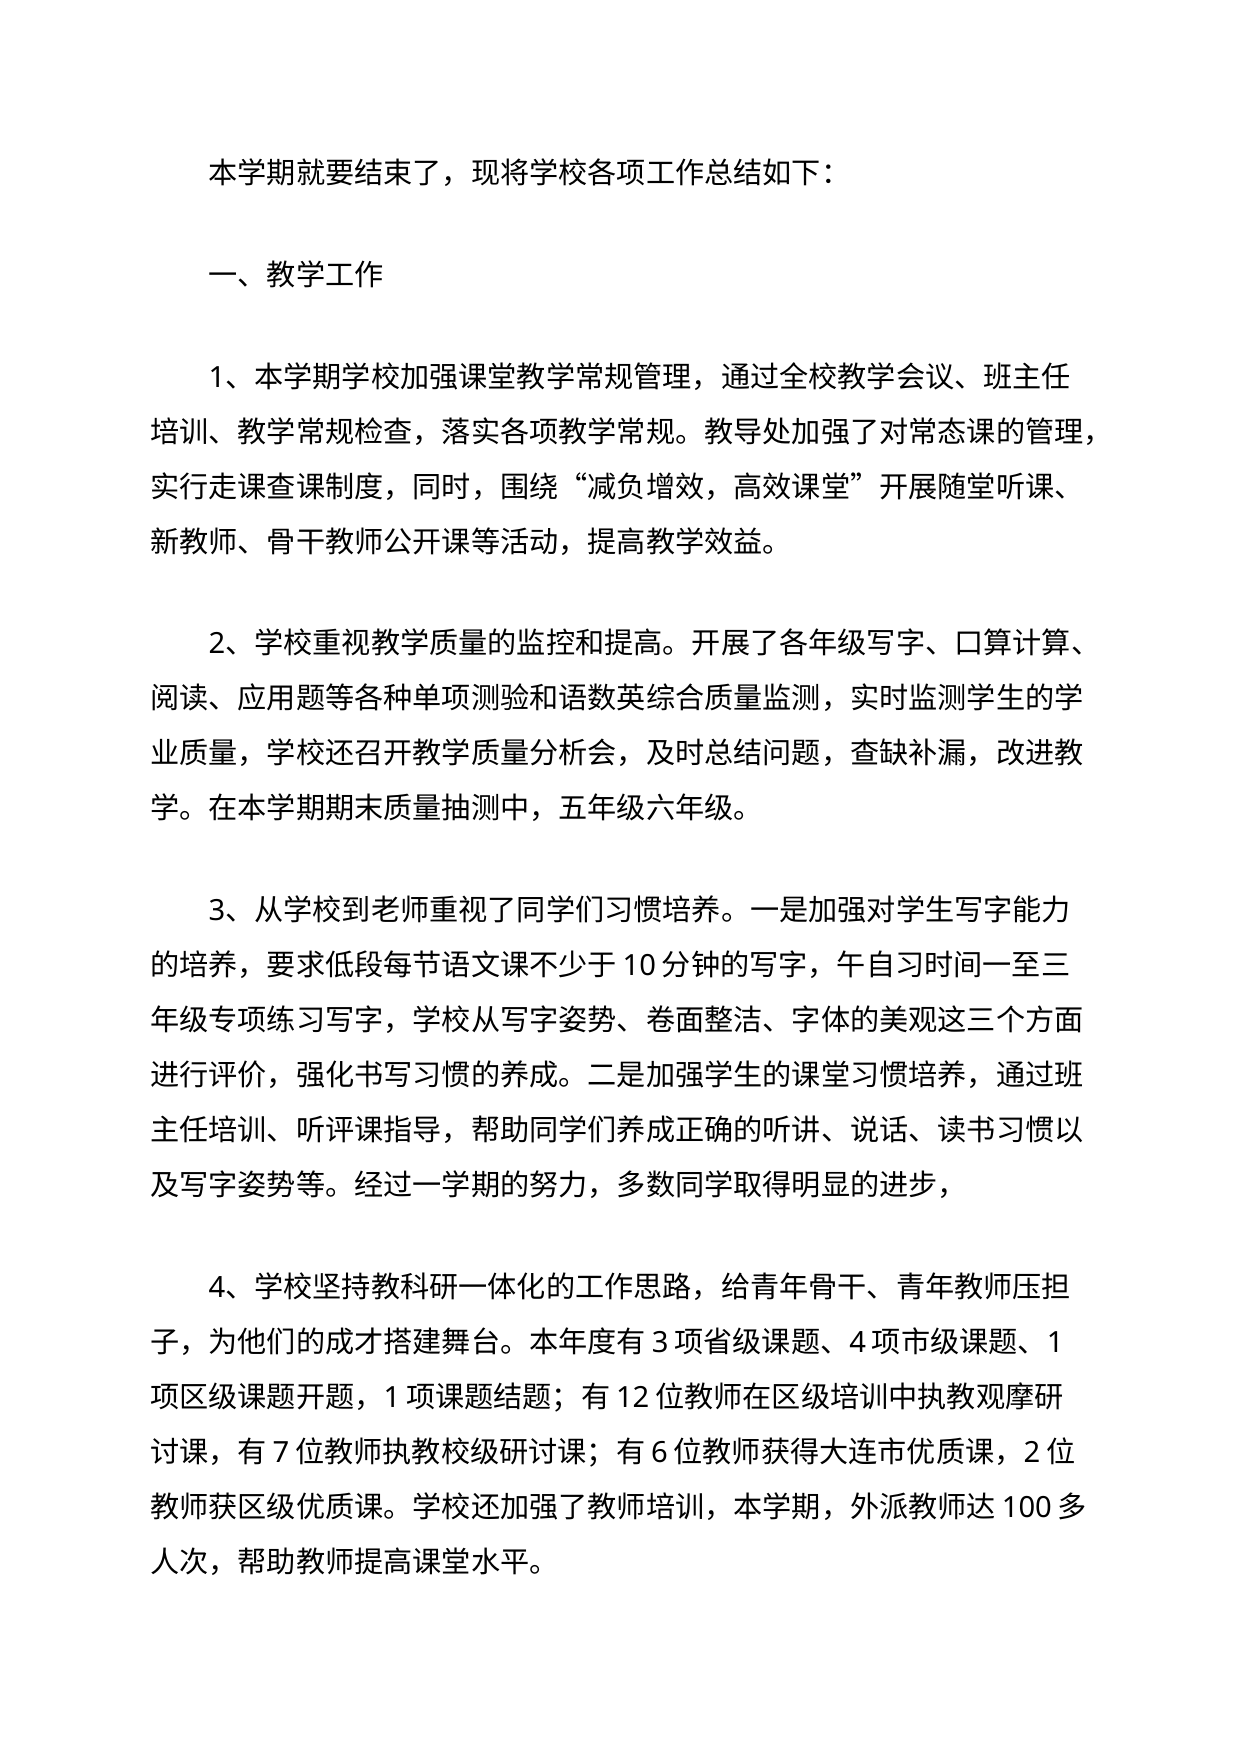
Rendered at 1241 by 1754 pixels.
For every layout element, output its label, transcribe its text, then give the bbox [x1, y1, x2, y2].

text 3、从学校到老师重视了同学们习惯培养。一是加强对学生写字能力的培养，要求低段每节语文课不少于10分钟的写字，午自习时间一至三年级专项练习写字，学校从写字姿势、卷面整洁、字体的美观这三个方面进行评价，强化书写习惯的养成。二是加强学生的课堂习惯培养，通过班主任培训、听评课指导，帮助同学们养成正确的听讲、说话、读书习惯以及写字姿势等。经过一学期的努力，多数同学取得明显的进步， [150, 887, 1090, 1204]
text 4、学校坚持教科研一体化的工作思路，给青年骨干、青年教师压担子，为他们的成才搭建舞台。本年度有3项省级课题、4项市级课题、1项区级课题开题，1项课题结题；有12位教师在区级培训中执教观摩研讨课，有7位教师执教校级研讨课；有6位教师获得大连市优质课，2位教师获区级优质课。学校还加强了教师培训，本学期，外派教师达100多人次，帮助教师提高课堂水平。 [150, 1263, 1090, 1580]
text 一、教学工作 [150, 252, 1090, 294]
text 本学期就要结束了，现将学校各项工作总结如下： [150, 150, 1090, 192]
text 2、学校重视教学质量的监控和提高。开展了各年级写字、口算计算、阅读、应用题等各种单项测验和语数英综合质量监测，实时监测学生的学业质量，学校还召开教学质量分析会，及时总结问题，查缺补漏，改进教学。在本学期期末质量抽测中，五年级六年级。 [150, 620, 1090, 827]
text 1、本学期学校加强课堂教学常规管理，通过全校教学会议、班主任培训、教学常规检查，落实各项教学常规。教导处加强了对常态课的管理，实行走课查课制度，同时，围绕“减负增效，高效课堂”开展随堂听课、新教师、骨干教师公开课等活动，提高教学效益。 [150, 353, 1090, 561]
